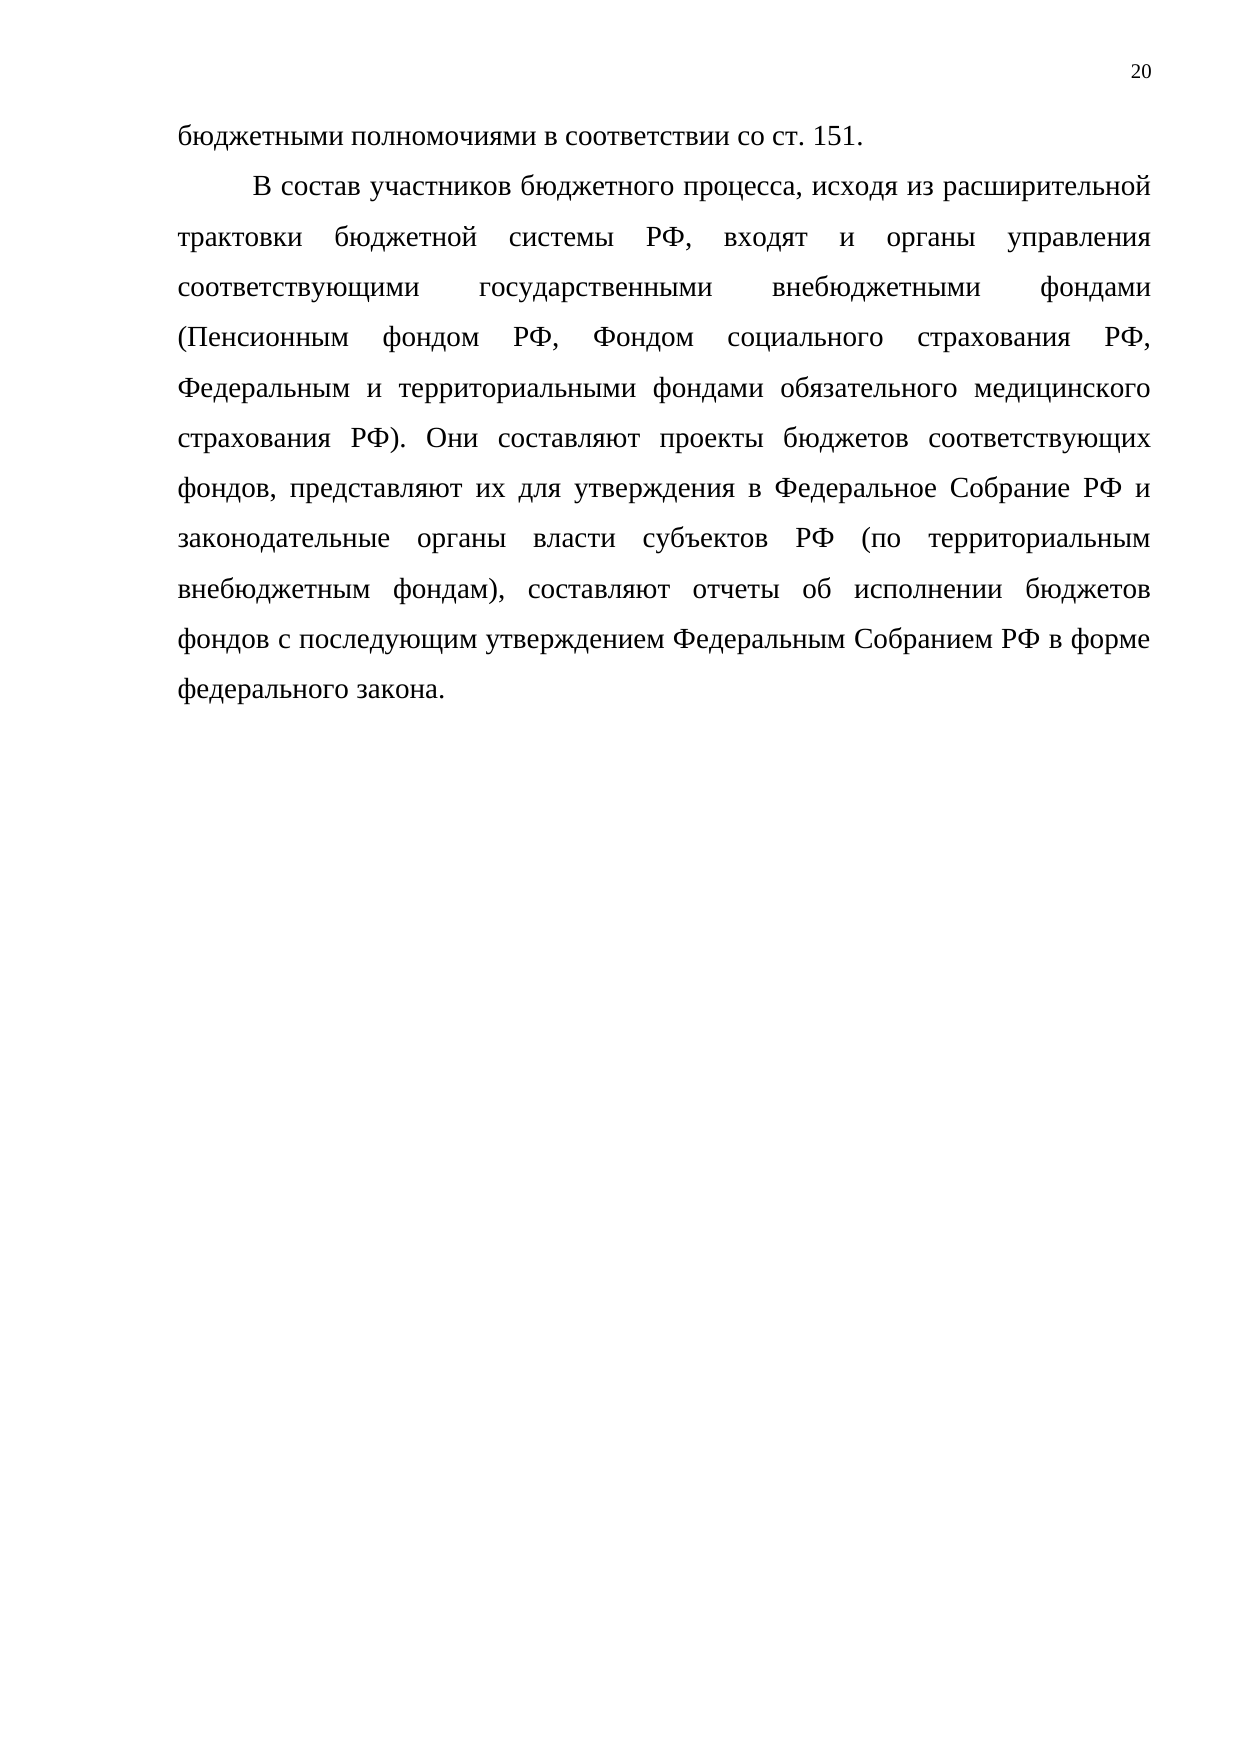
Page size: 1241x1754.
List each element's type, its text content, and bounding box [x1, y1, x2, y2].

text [177, 118, 1152, 152]
text В состав участников бюджетного процесса, исходя из расширительной трактовки бюджетной системы РФ, входят и органы управления соответствующими государственными внебюджетными фондами (Пенсионным фондом РФ, Фондом социального страхования РФ, Федеральным и территориальными фондами обязательного медицинского страхования РФ). Они составляют проекты бюджетов соответствующих фондов, представляют их для утверждения в Федеральное Собрание РФ и законодательные органы власти субъектов РФ (по территориальным внебюджетным фондам), составляют отчеты об исполнении бюджетов фондов с последующим утверждением Федеральным Собранием РФ в форме федерального закона. [177, 168, 1152, 705]
